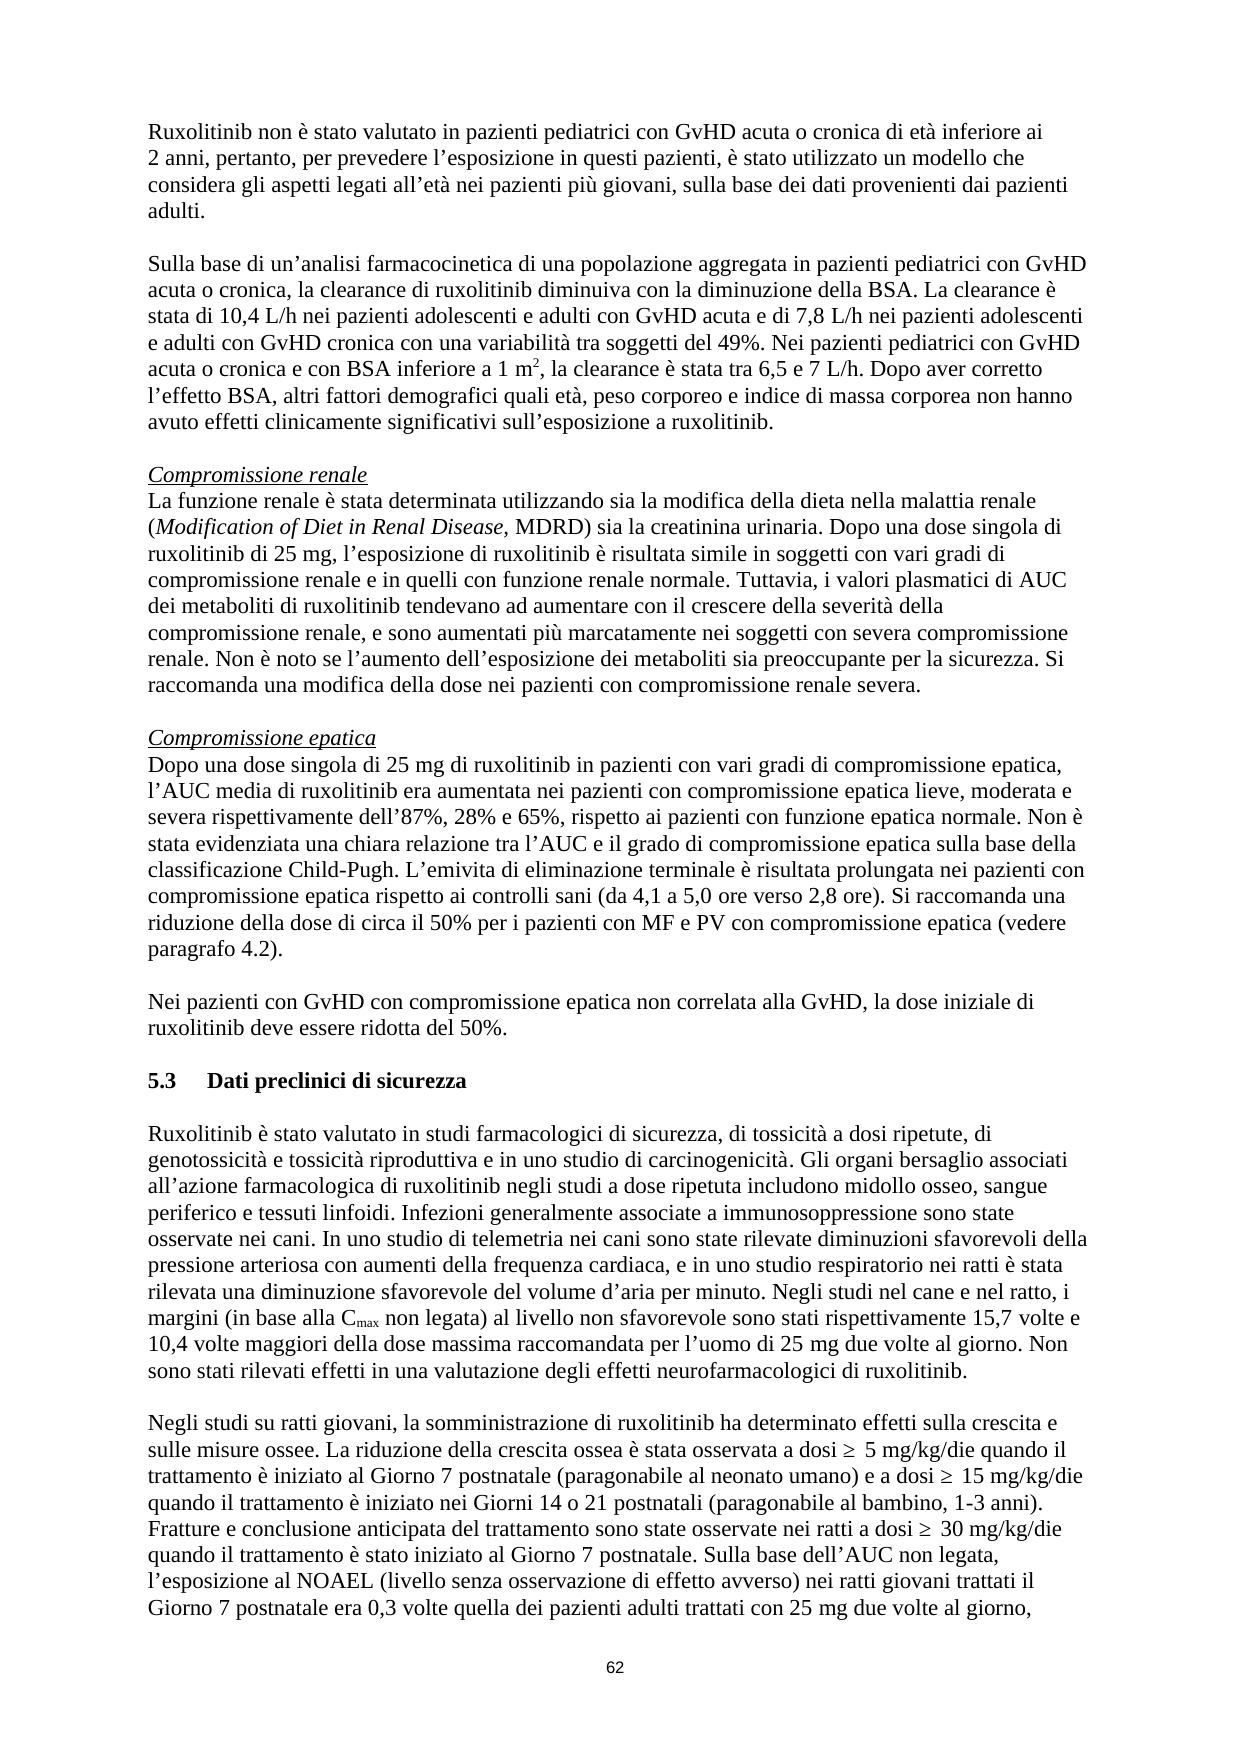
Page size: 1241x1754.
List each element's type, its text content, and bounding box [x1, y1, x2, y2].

text Compromissione renale [148, 461, 1092, 487]
text Nei pazienti con GvHD con compromissione epatica non correlata alla GvHD, la dose iniziale di ruxolitinib deve essere ridotta del 50%. [148, 988, 1092, 1041]
text Dopo una dose singola di 25 mg di ruxolitinib in pazienti con vari gradi di compromissione epatica, l’AUC media di ruxolitinib era aumentata nei pazienti con compromissione epatica lieve, moderata e severa rispettivamente dell’87%, 28% e 65%, rispetto ai pazienti con funzione epatica normale. Non è stata evidenziata una chiara relazione tra l’AUC e il grado di compromissione epatica sulla base della classificazione Child-Pugh. L’emivita di eliminazione terminale è risultata prolungata nei pazienti con compromissione epatica rispetto ai controlli sani (da 4,1 a 5,0 ore verso 2,8 ore). Si raccomanda una riduzione della dose di circa il 50% per i pazienti con MF e PV con compromissione epatica (vedere paragrafo 4.2). [148, 751, 1092, 961]
text Compromissione epatica [148, 724, 1092, 751]
text La funzione renale è stata determinata utilizzando sia la modifica della dieta nella malattia renale (Modification of Diet in Renal Disease, MDRD) sia la creatinina urinaria. Dopo una dose singola di ruxolitinib di 25 mg, l’esposizione di ruxolitinib è risultata simile in soggetti con vari gradi di compromissione renale e in quelli con funzione renale normale. Tuttavia, i valori plasmatici di AUC dei metaboliti di ruxolitinib tendevano ad aumentare con il crescere della severità della compromissione renale, e sono aumentati più marcatamente nei soggetti con severa compromissione renale. Non è noto se l’aumento dell’esposizione dei metaboliti sia preoccupante per la sicurezza. Si raccomanda una modifica della dose nei pazienti con compromissione renale severa. [148, 487, 1092, 698]
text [148, 1409, 1092, 1620]
text Ruxolitinib è stato valutato in studi farmacologici di sicurezza, di tossicità a dosi ripetute, di genotossicità e tossicità riproduttiva e in uno studio di carcinogenicità. Gli organi bersaglio associati all’azione farmacologica di ruxolitinib negli studi a dose ripetuta includono midollo osseo, sangue periferico e tessuti linfoidi. Infezioni generalmente associate a immunosoppressione sono state osservate nei cani. In uno studio di telemetria nei cani sono state rilevate diminuzioni sfavorevoli della pressione arteriosa con aumenti della frequenza cardiaca, e in uno studio respiratorio nei ratti è stata rilevata una diminuzione sfavorevole del volume d’aria per minuto. Negli studi nel cane e nel ratto, i margini (in base alla Cmax non legata) al livello non sfavorevole sono stati rispettivamente 15,7 volte e 10,4 volte maggiori della dose massima raccomandata per l’uomo di 25 mg due volte al giorno. Non sono stati rilevati effetti in una valutazione degli effetti neurofarmacologici di ruxolitinib. [148, 1119, 1092, 1383]
text Ruxolitinib non è stato valutato in pazienti pediatrici con GvHD acuta o cronica di età inferiore ai 2 anni, pertanto, per prevedere l’esposizione in questi pazienti, è stato utilizzato un modello che considera gli aspetti legati all’età nei pazienti più giovani, sulla base dei dati provenienti dai pazienti adulti. [148, 118, 1092, 223]
text 5.3 Dati preclinici di sicurezza [148, 1067, 1092, 1093]
text Sulla base di un’analisi farmacocinetica di una popolazione aggregata in pazienti pediatrici con GvHD acuta o cronica, la clearance di ruxolitinib diminuiva con la diminuzione della BSA. La clearance è stata di 10,4 L/h nei pazienti adolescenti e adulti con GvHD acuta e di 7,8 L/h nei pazienti adolescenti e adulti con GvHD cronica con una variabilità tra soggetti del 49%. Nei pazienti pediatrici con GvHD acuta o cronica e con BSA inferiore a 1 m2, la clearance è stata tra 6,5 e 7 L/h. Dopo aver corretto l’effetto BSA, altri fattori demografici quali età, peso corporeo e indice di massa corporea non hanno avuto effetti clinicamente significativi sull’esposizione a ruxolitinib. [148, 250, 1092, 434]
